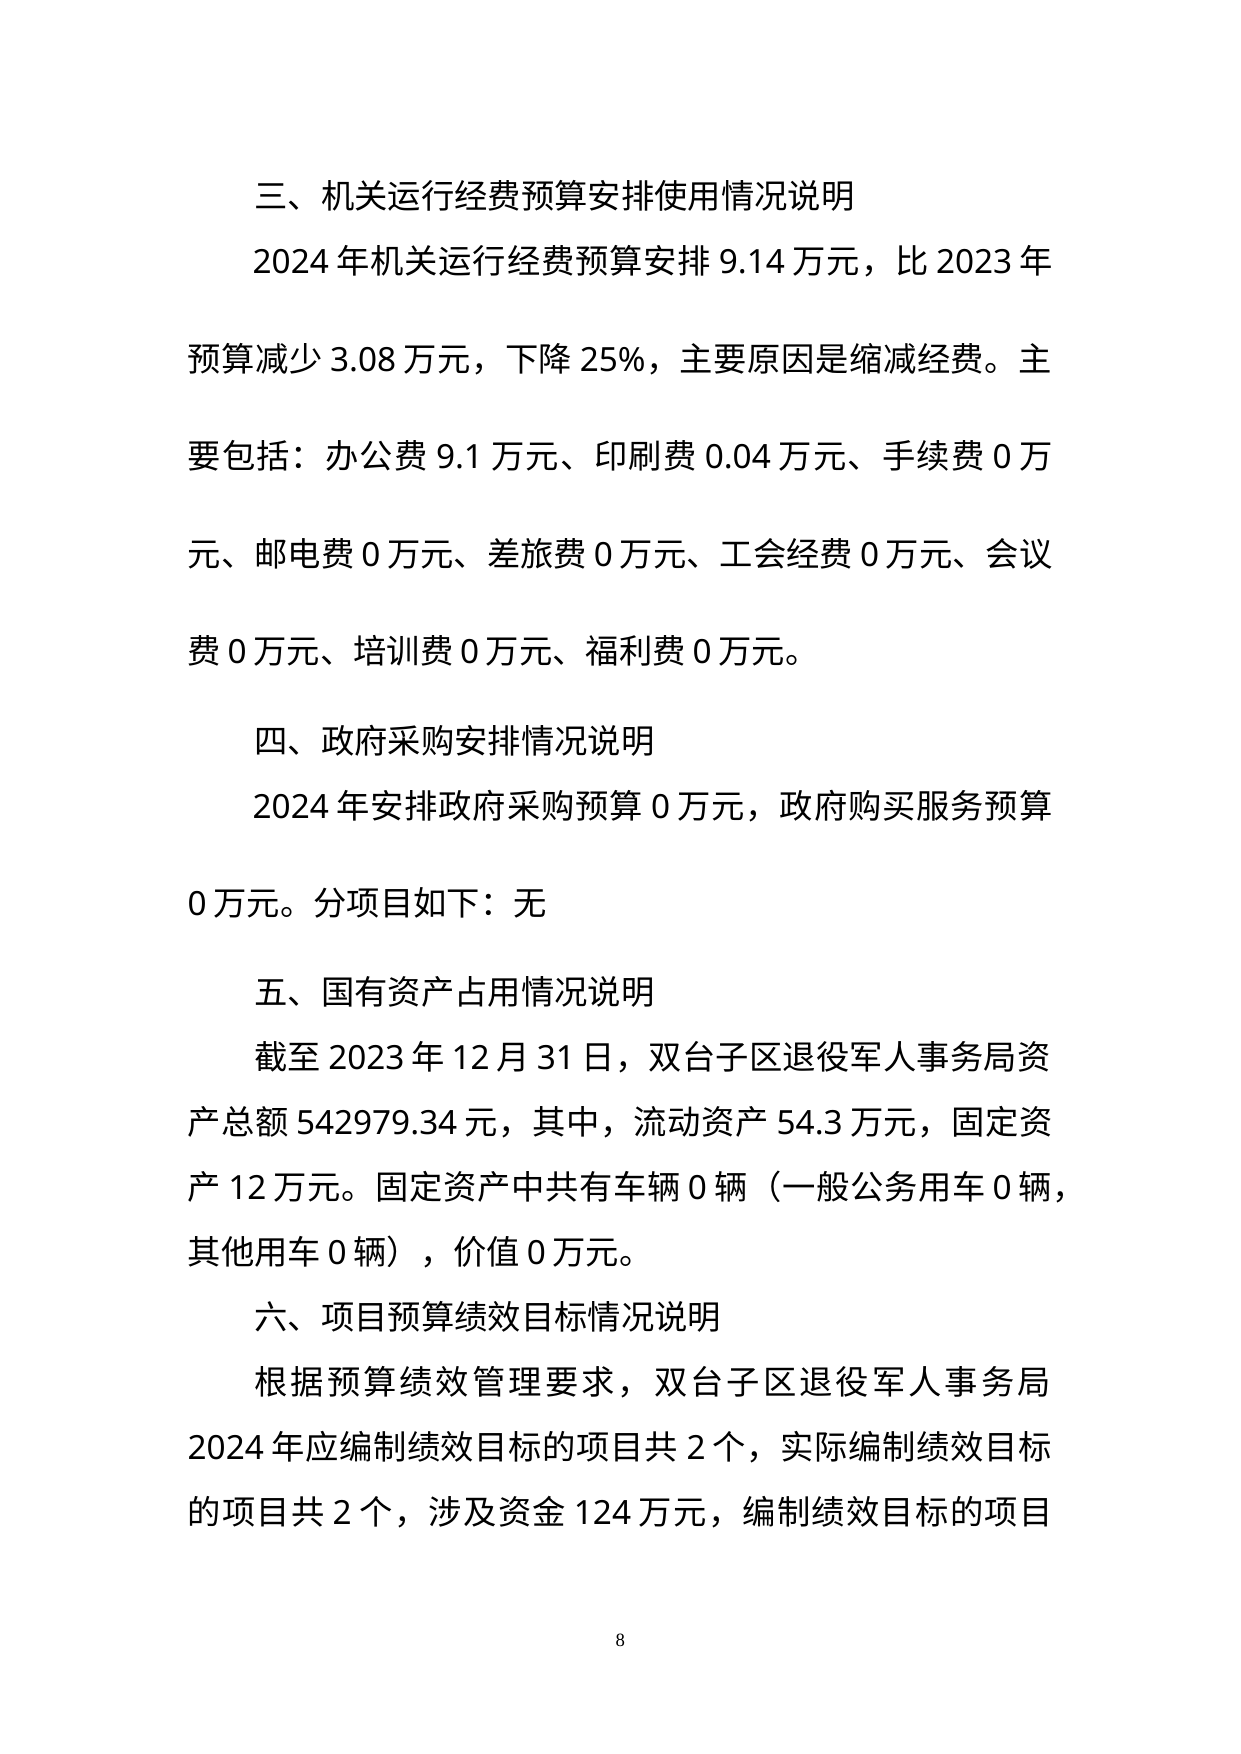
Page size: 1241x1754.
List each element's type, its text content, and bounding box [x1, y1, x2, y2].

text 五、国有资产占用情况说明 [187, 958, 1053, 1023]
text 截至2023年12月31日，双台子区退役军人事务局资产总额542979.34元，其中，流动资产54.3万元，固定资产12万元。固定资产中共有车辆0辆（一般公务用车0辆，其他用车0辆），价值0万元。 [187, 1023, 1053, 1283]
text 四、政府采购安排情况说明 [187, 706, 1053, 771]
text 六、项目预算绩效目标情况说明 [187, 1283, 1053, 1348]
text 三、机关运行经费预算安排使用情况说明 [187, 162, 1053, 227]
text 2024年机关运行经费预算安排9.14万元，比2023年预算减少3.08万元，下降25%，主要原因是缩减经费。主要包括：办公费9.1万元、印刷费0.04万元、手续费0万元、邮电费0万元、差旅费0万元、工会经费0万元、会议费0万元、培训费0万元、福利费0万元。 [187, 227, 1053, 682]
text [187, 1348, 1053, 1543]
text 2024年安排政府采购预算0万元，政府购买服务预算0万元。分项目如下：无 [187, 771, 1053, 934]
